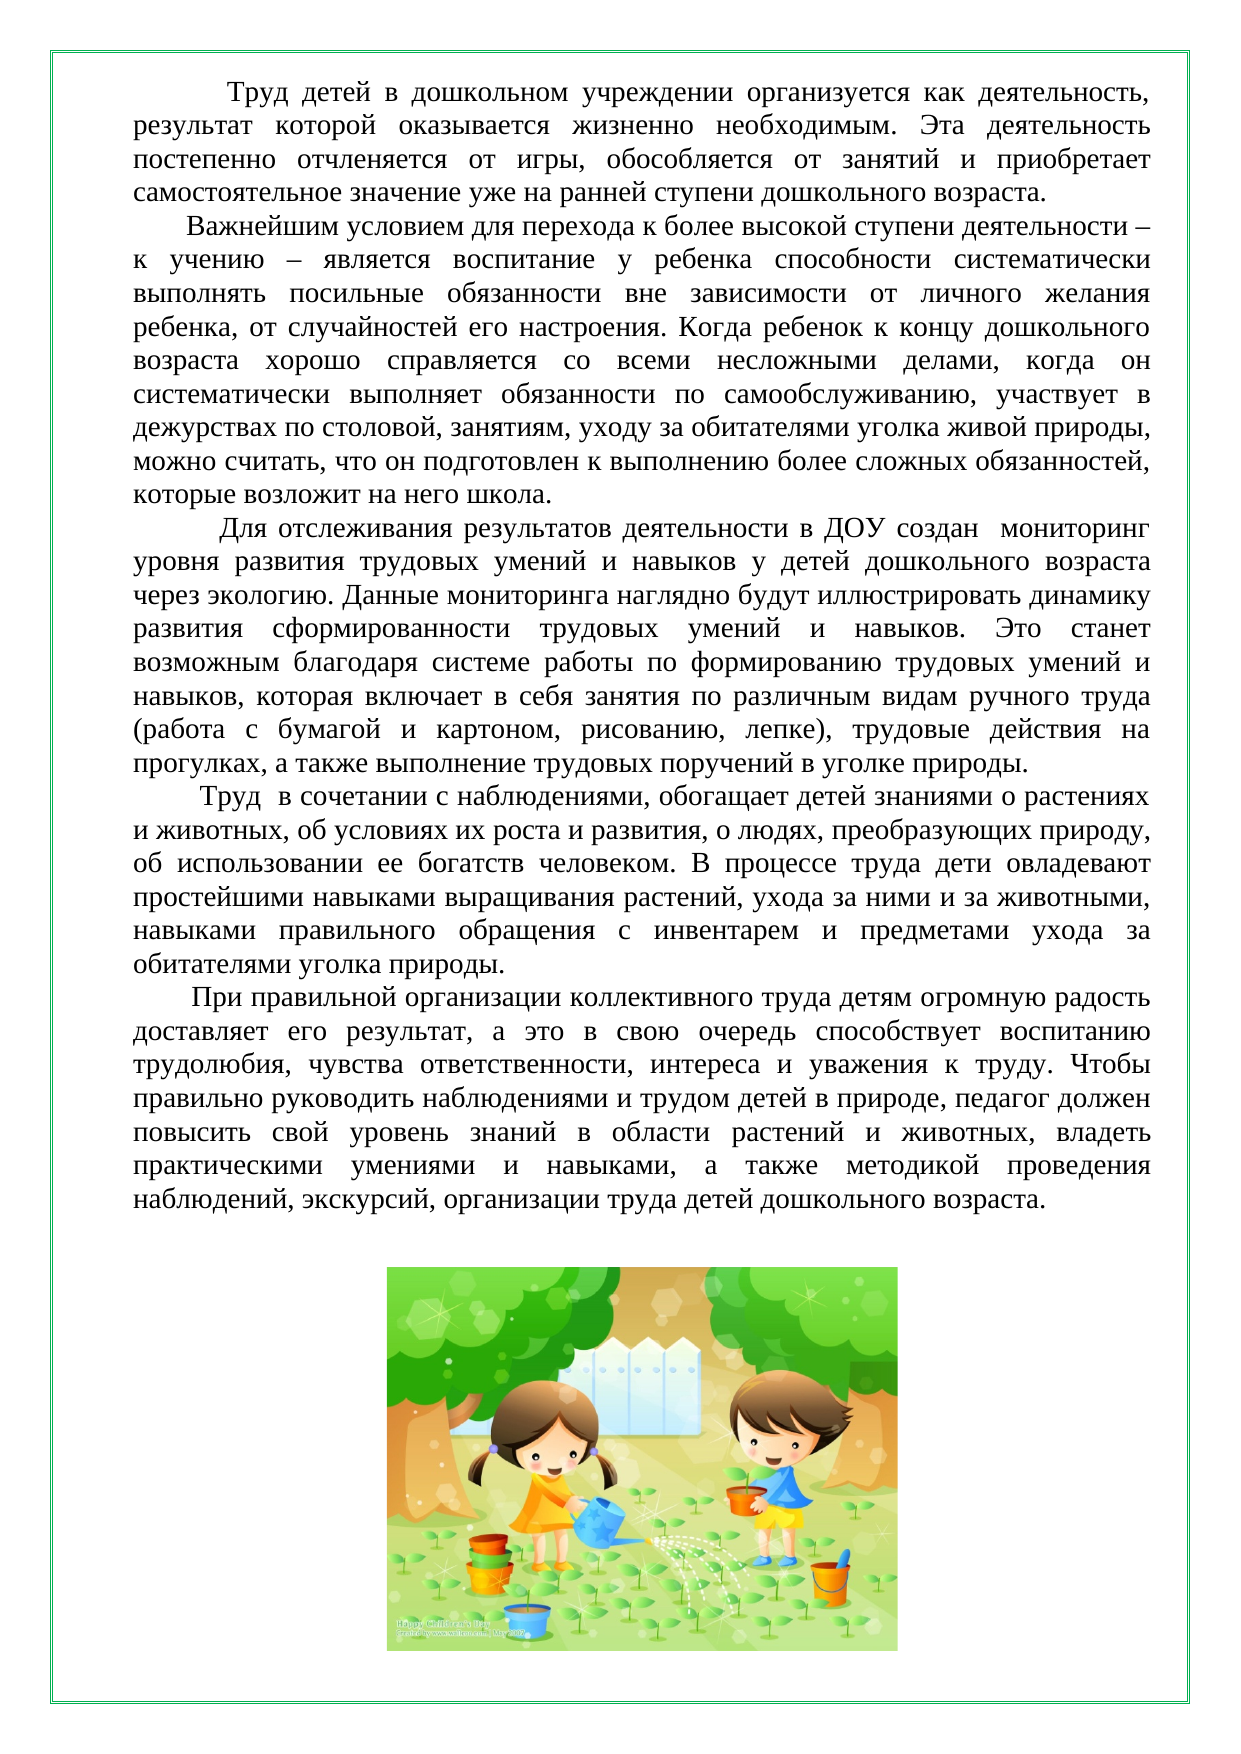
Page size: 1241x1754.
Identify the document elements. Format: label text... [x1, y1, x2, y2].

text Труд детей в дошкольном учреждении организуется как деятельность, результат которой оказывается жизненно необходимым. Эта деятельность постепенно отчленяется от игры, обособляется от занятий и приобретает самостоятельное значение уже на ранней ступени дошкольного возраста. [133, 74, 1152, 208]
picture [386, 1267, 898, 1651]
text Для отслеживания результатов деятельности в ДОУ создан мониторинг уровня развития трудовых умений и навыков у детей дошкольного возраста через экологию. Данные мониторинга наглядно будут иллюстрировать динамику развития сформированности трудовых умений и навыков. Это станет возможным благодаря системе работы по формированию трудовых умений и навыков, которая включает в себя занятия по различным видам ручного труда (работа с бумагой и картоном, рисованию, лепке), трудовые действия на прогулках, а также выполнение трудовых поручений в уголке природы. [133, 510, 1152, 778]
text Труд в сочетании с наблюдениями, обогащает детей знаниями о растениях и животных, об условиях их роста и развития, о людях, преобразующих природу, об использовании ее богатств человеком. В процессе труда дети овладевают простейшими навыками выращивания растений, ухода за ними и за животными, навыками правильного обращения с инвентарем и предметами ухода за обитателями уголка природы. [133, 778, 1152, 979]
text Важнейшим условием для перехода к более высокой ступени деятельности – к учению – является воспитание у ребенка способности систематически выполнять посильные обязанности вне зависимости от личного желания ребенка, от случайностей его настроения. Когда ребенок к концу дошкольного возраста хорошо справляется со всеми несложными делами, когда он систематически выполняет обязанности по самообслуживанию, участвует в дежурствах по столовой, занятиям, уходу за обитателями уголка живой природы, можно считать, что он подготовлен к выполнению более сложных обязанностей, которые возложит на него школа. [133, 208, 1152, 510]
text При правильной организации коллективного труда детям огромную радость доставляет его результат, а это в свою очередь способствует воспитанию трудолюбия, чувства ответственности, интереса и уважения к труду. Чтобы правильно руководить наблюдениями и трудом детей в природе, педагог должен повысить свой уровень знаний в области растений и животных, владеть практическими умениями и навыками, а также методикой проведения наблюдений, экскурсий, организации труда детей дошкольного возраста. [133, 979, 1152, 1214]
